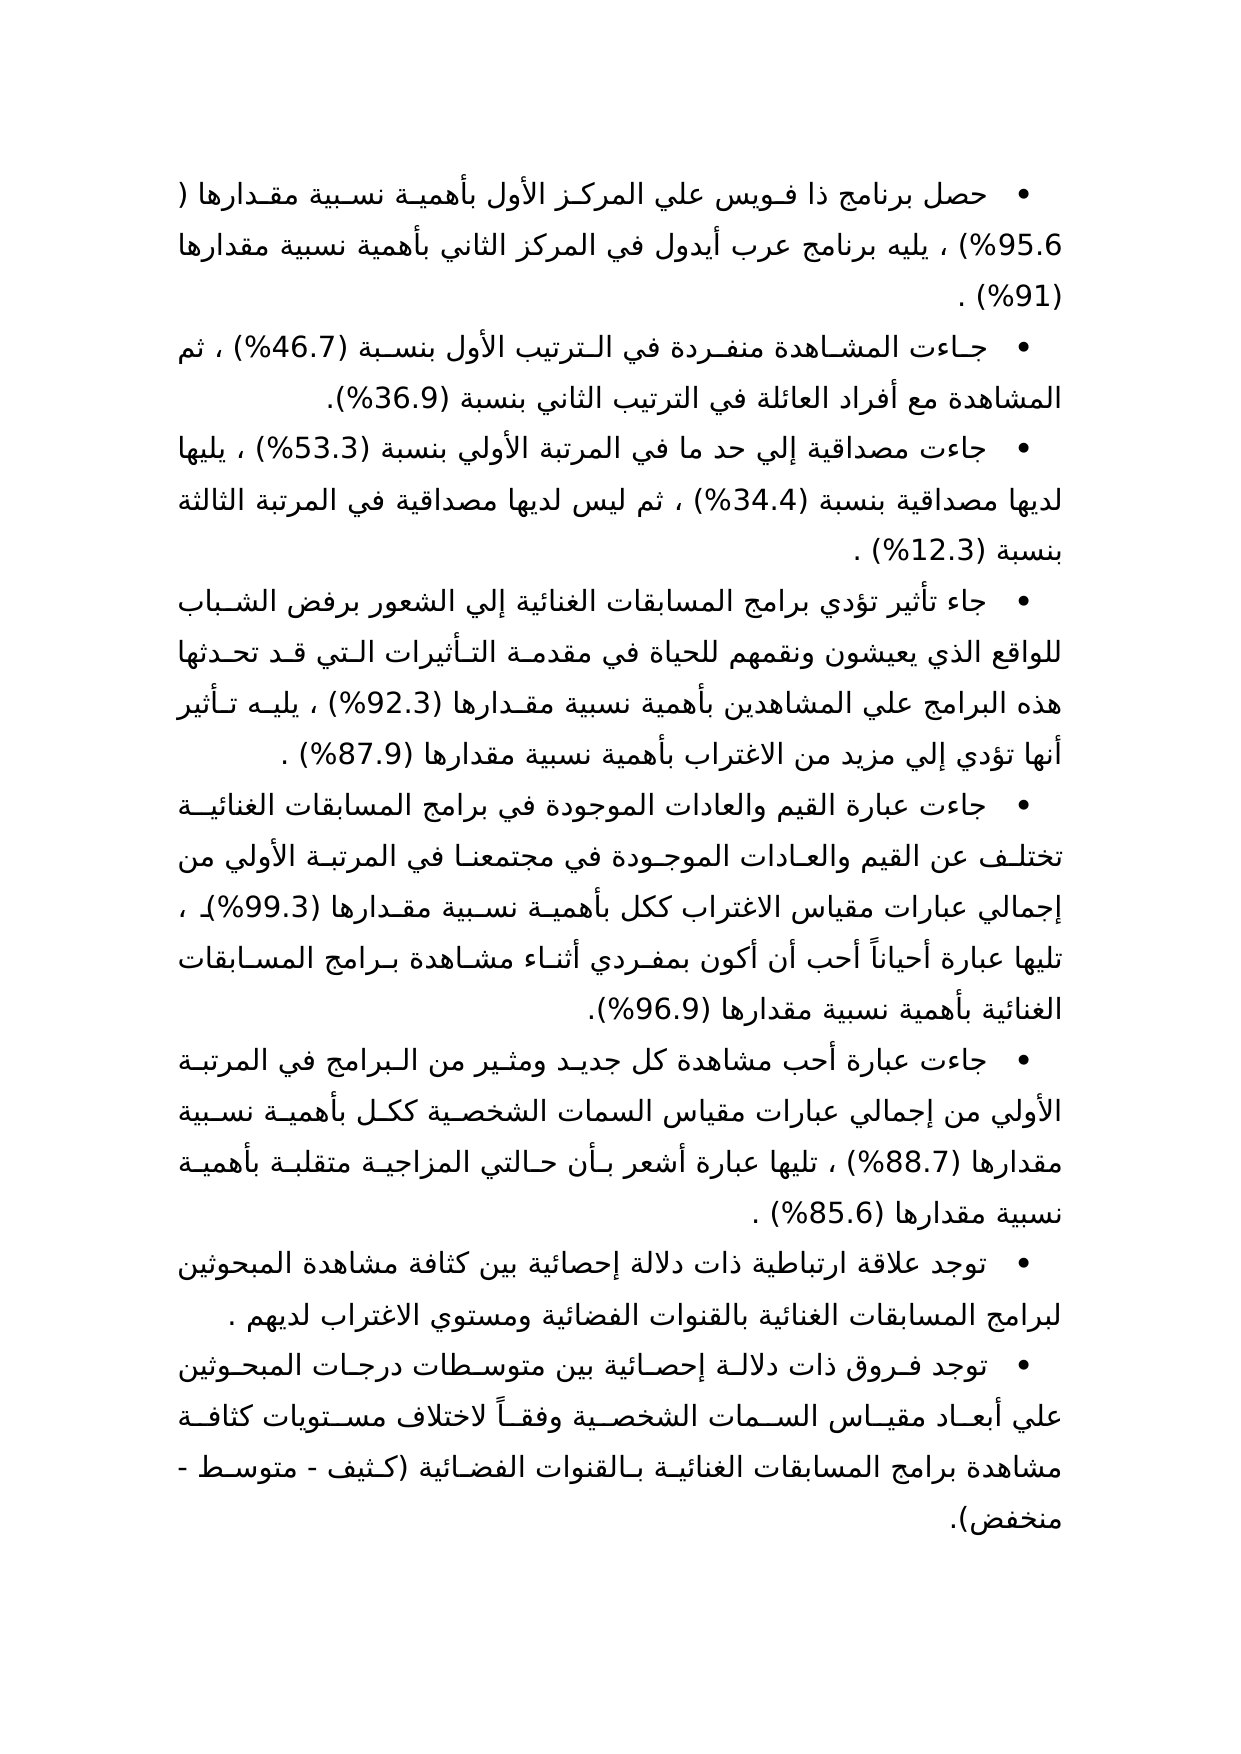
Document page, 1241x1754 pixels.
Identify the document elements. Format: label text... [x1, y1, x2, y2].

list توجد فروق ذات دلالة إحصائية بين متوسطات درجات المبحوثين علي أبعاد مقياس السمات الشخصية وفقاً لاختلاف مستويات كثافة مشاهدة برامج المسابقات الغنائية بالقنوات الفضائية (كثيف - متوسط - منخفض). [177, 1349, 1063, 1536]
list توجد علاقة ارتباطية ذات دلالة إحصائية بين كثافة مشاهدة المبحوثين لبرامج المسابقات الغنائية بالقنوات الفضائية ومستوي الاغتراب لديهم . [177, 1247, 1063, 1332]
list جاءت عبارة أحب مشاهدة كل جديد ومثير من البرامج في المرتبة الأولي من إجمالي عبارات مقياس السمات الشخصية ككل بأهمية نسبية مقدارها (88.7%) ، تليها عبارة أشعر بأن حالتي المزاجية متقلبة بأهمية نسبية مقدارها (85.6%) . [177, 1043, 1063, 1230]
list حصل برنامج ذا فويس علي المركز الأول بأهمية نسبية مقدارها (95.6%) ، يليه برنامج عرب أيدول في المركز الثاني بأهمية نسبية مقدارها (91%) . [177, 177, 1063, 313]
list جاءت مصداقية إلي حد ما في المرتبة الأولي بنسبة (53.3%) ، يليها لديها مصداقية بنسبة (34.4%) ، ثم ليس لديها مصداقية في المرتبة الثالثة بنسبة (12.3%) . [177, 432, 1063, 568]
list جاء تأثير تؤدي برامج المسابقات الغنائية إلي الشعور برفض الشباب للواقع الذي يعيشون ونقمهم للحياة في مقدمة التأثيرات التي قد تحدثها هذه البرامج علي المشاهدين بأهمية نسبية مقدارها (92.3%) ، يليه تأثير أنها تؤدي إلي مزيد من الاغتراب بأهمية نسبية مقدارها (87.9%) . [177, 585, 1063, 771]
list جاءت المشاهدة منفردة في الترتيب الأول بنسبة (46.7%) ، ثم المشاهدة مع أفراد العائلة في الترتيب الثاني بنسبة (36.9%). [177, 330, 1063, 415]
list جاءت عبارة القيم والعادات الموجودة في برامج المسابقات الغنائية تختلف عن القيم والعادات الموجودة في مجتمعنا في المرتبة الأولي من إجمالي عبارات مقياس الاغتراب ككل بأهمية نسبية مقدارها (99.3%) ، تليها عبارة أحياناً أحب أن أكون بمفردي أثناء مشاهدة برامج المسابقات الغنائية بأهمية نسبية مقدارها (96.9%). [177, 788, 1063, 1026]
